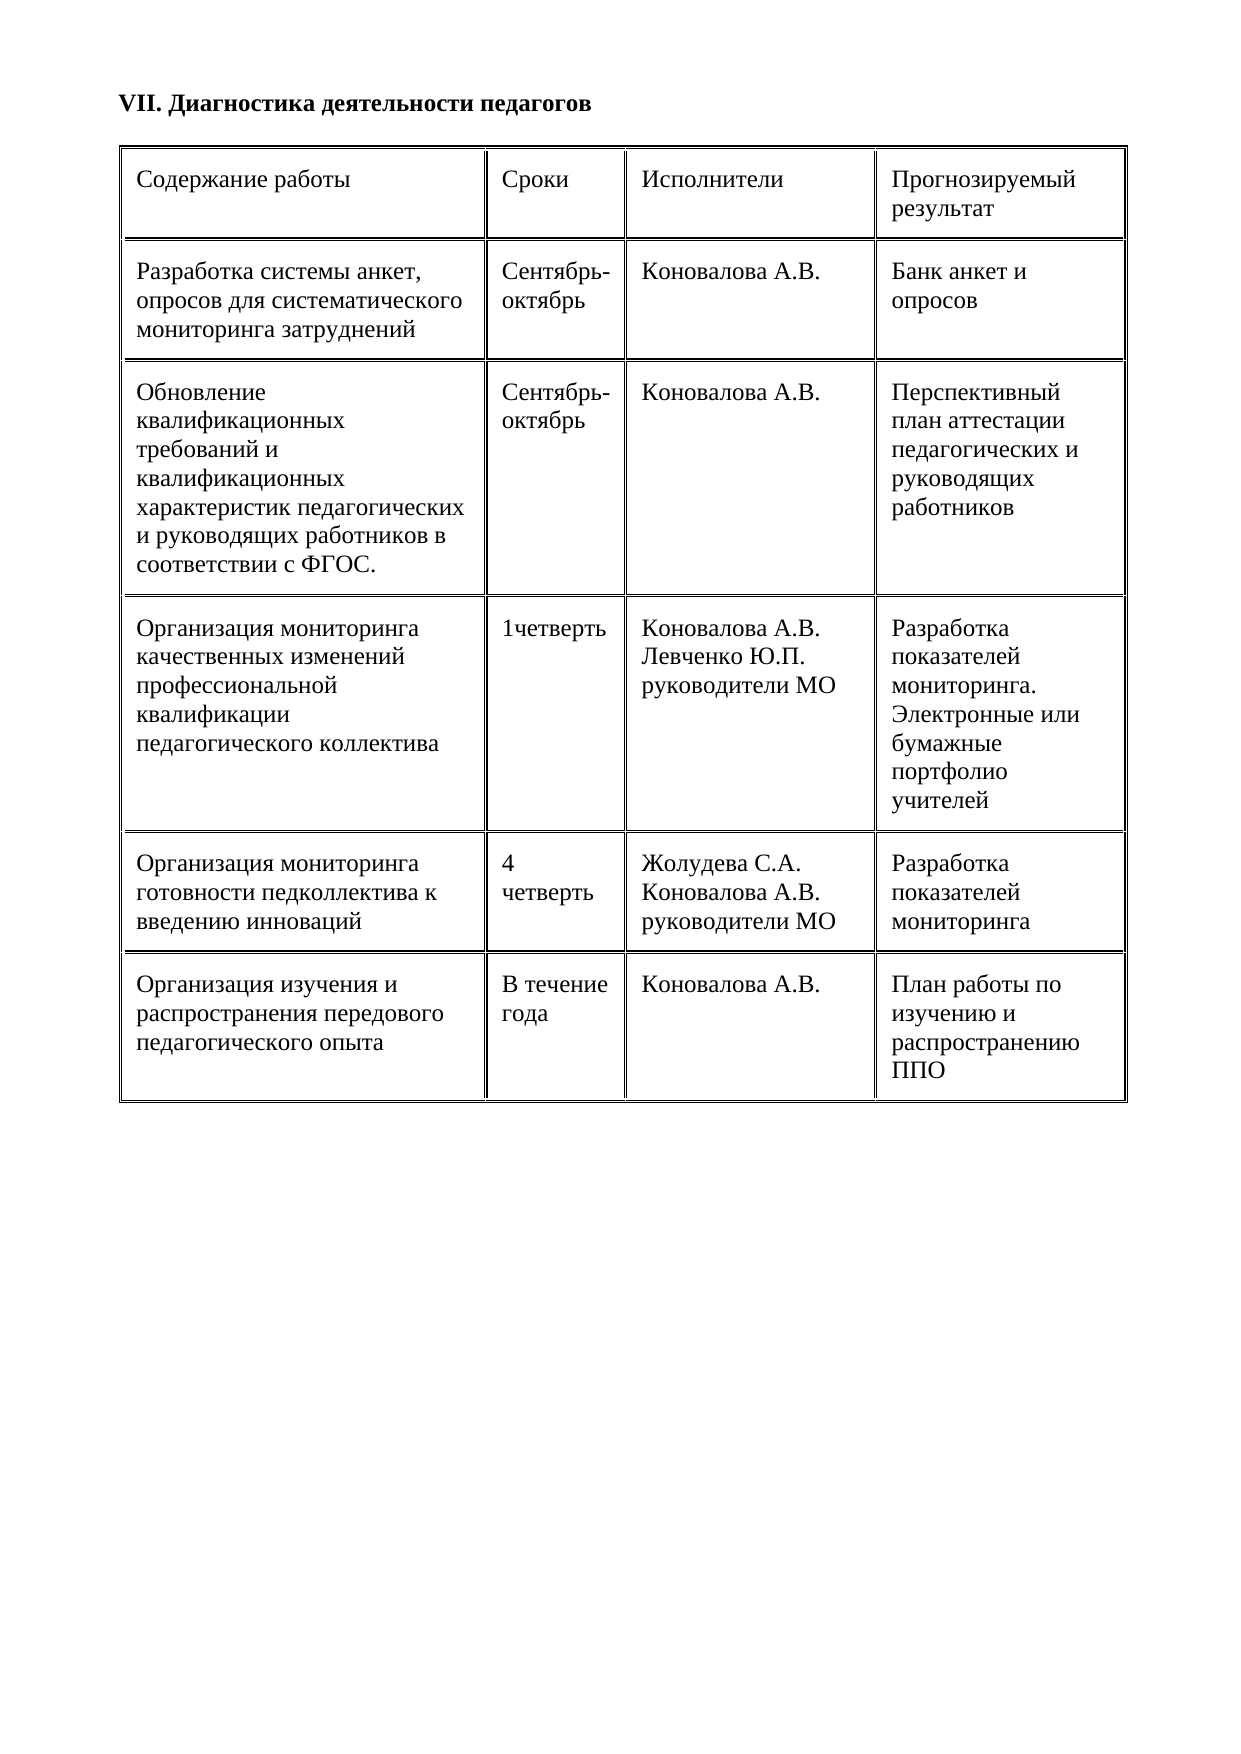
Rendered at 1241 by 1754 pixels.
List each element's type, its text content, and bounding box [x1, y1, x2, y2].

table_header Исполнители [626, 149, 876, 237]
table_cell Разработка системы анкет, опросов для систематического мониторинга затруднений [122, 237, 484, 358]
table_cell Разработка показателей мониторинга. Электронные или бумажные портфолио учителей [876, 594, 1126, 829]
table_header Прогнозируемый результат [876, 149, 1124, 237]
table_cell Коновалова А.В. [626, 954, 876, 1100]
table_cell В течение года [486, 954, 626, 1100]
table_cell Организация мониторинга готовности педколлектива к введению инноваций [122, 830, 484, 950]
table_cell Сентябрь-октябрь [488, 241, 624, 358]
table_header Содержание работы [122, 147, 486, 237]
table_cell Жолудева С.А. Коновалова А.В. руководители МО [627, 833, 874, 950]
table_cell Обновление квалификационных требований и квалификационных характеристик педагогических и руководящих работников в соответствии с ФГОС. [122, 358, 484, 594]
table_cell Банк анкет и опросов [877, 237, 1125, 358]
table_cell Коновалова А.В. [627, 362, 874, 594]
text VII. Диагностика деятельности педагогов [118, 88, 1181, 117]
table_cell Разработка показателей мониторинга [877, 830, 1125, 950]
table_cell 4 четверть [488, 833, 624, 950]
table_cell Коновалова А.В. Левченко Ю.П. руководители МО [627, 597, 874, 829]
table_cell План работы по изучению и распространению ППО [876, 950, 1125, 1100]
table_cell Организация изучения и распространения передового педагогического опыта [122, 950, 486, 1100]
table_cell 1четверть [488, 597, 624, 829]
table_cell Коновалова А.В. [627, 241, 874, 358]
table_cell Организация мониторинга качественных изменений профессиональной квалификации педагогического коллектива [120, 594, 486, 829]
table_cell Перспективный план аттестации педагогических и руководящих работников [877, 358, 1125, 594]
table_header Сроки [486, 149, 626, 237]
table_cell Сентябрь-октябрь [488, 362, 624, 594]
